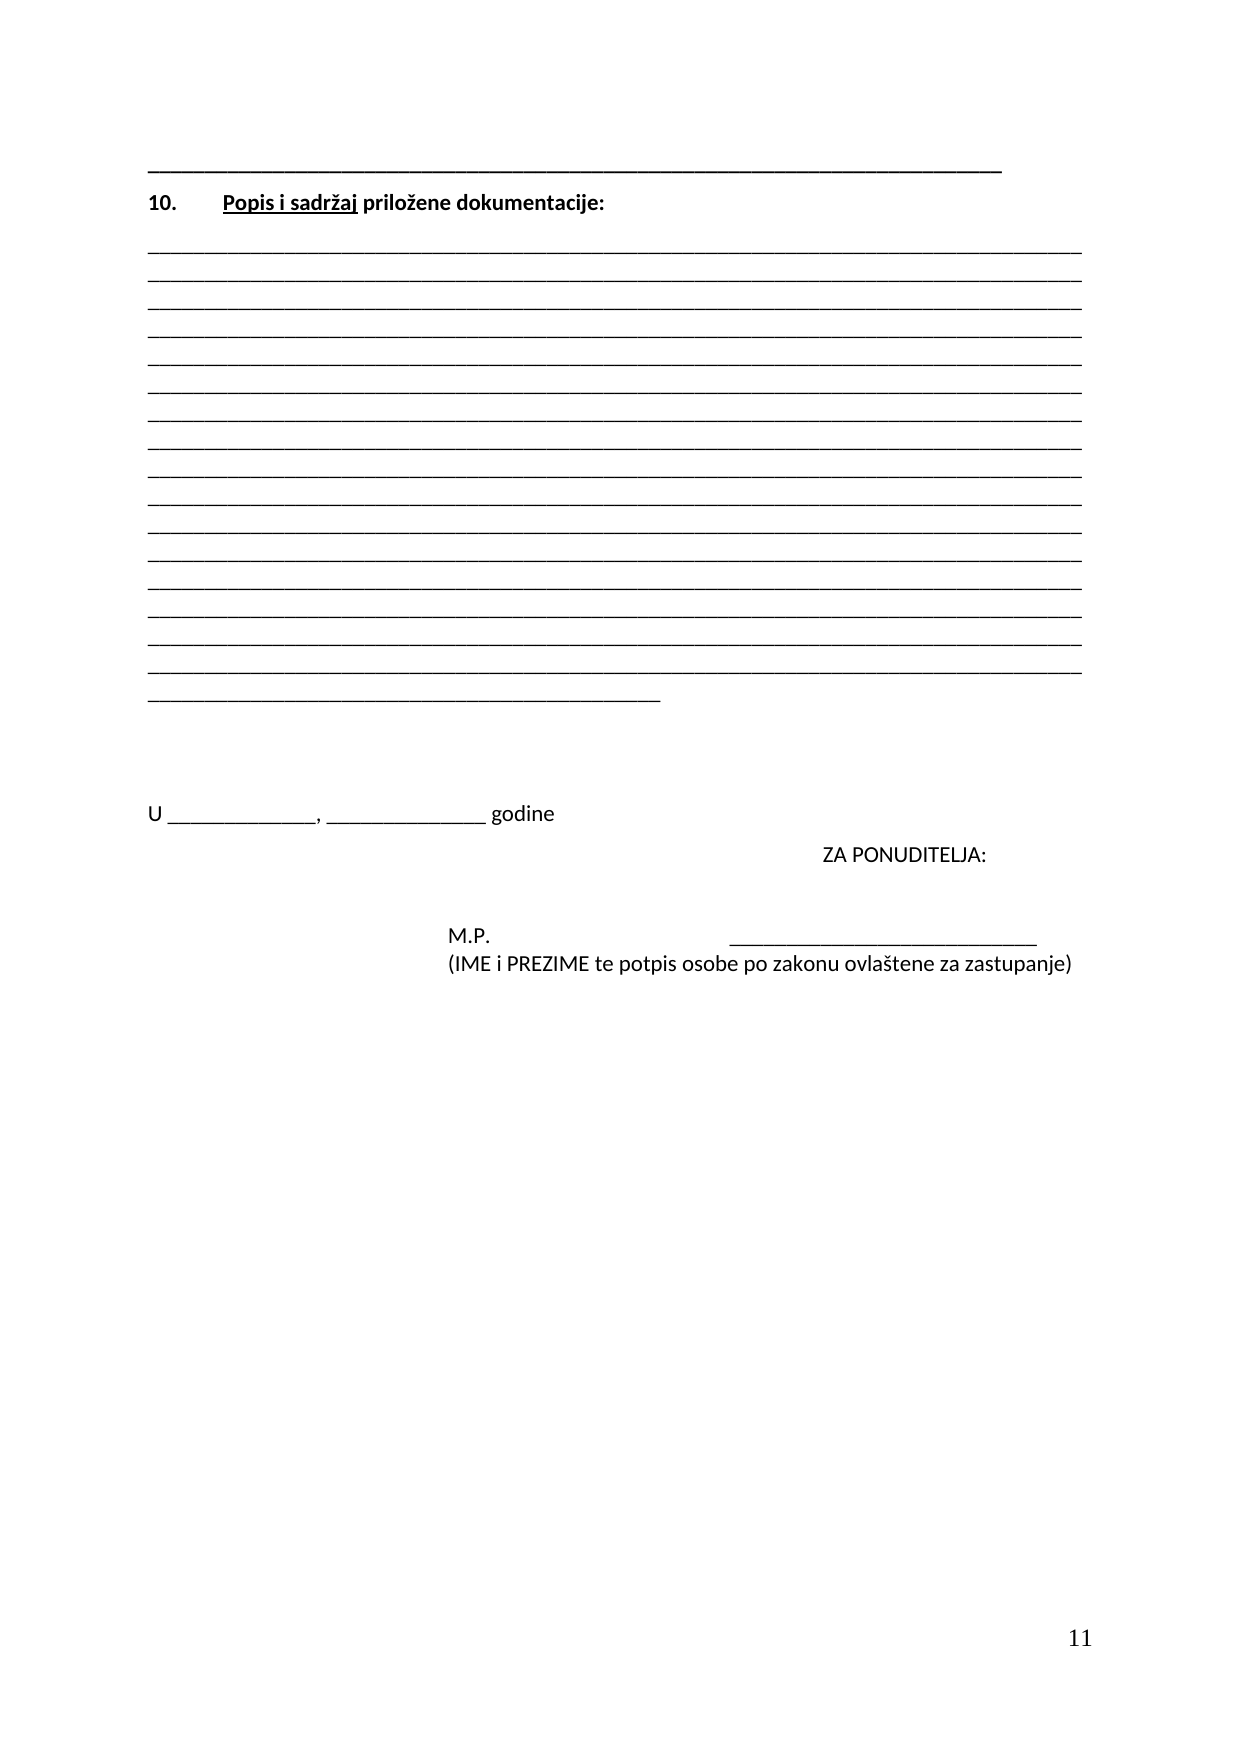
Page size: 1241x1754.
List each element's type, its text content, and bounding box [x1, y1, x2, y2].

text 10. Popis i sadržaj priložene dokumentacije: [148, 188, 1092, 216]
text _____________________________________________________________________________________________________________________________________________________________________________________________________________________________________________________________________________________________________________________________________________________________________________________________________________________________________________________________________________________________________________________________________________________________________________________________________________________________________________________________________________________________________________________________________________________________________________________________________________________________________________________________________________________________________________________________________________________________________________________________________________________________________________________________________________________________________________________________________________________________________________________________________________________________________________________________________________________________________________________________________________________________________________________________________________ [148, 229, 1092, 705]
text U _____________, ______________ godine [148, 799, 1092, 827]
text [148, 148, 1092, 176]
text M.P. ___________________________ (IME i PREZIME te potpis osobe po zakonu ovlaštene za zastupanje) [148, 921, 1092, 977]
text ZA PONUDITELJA: [148, 840, 1092, 868]
